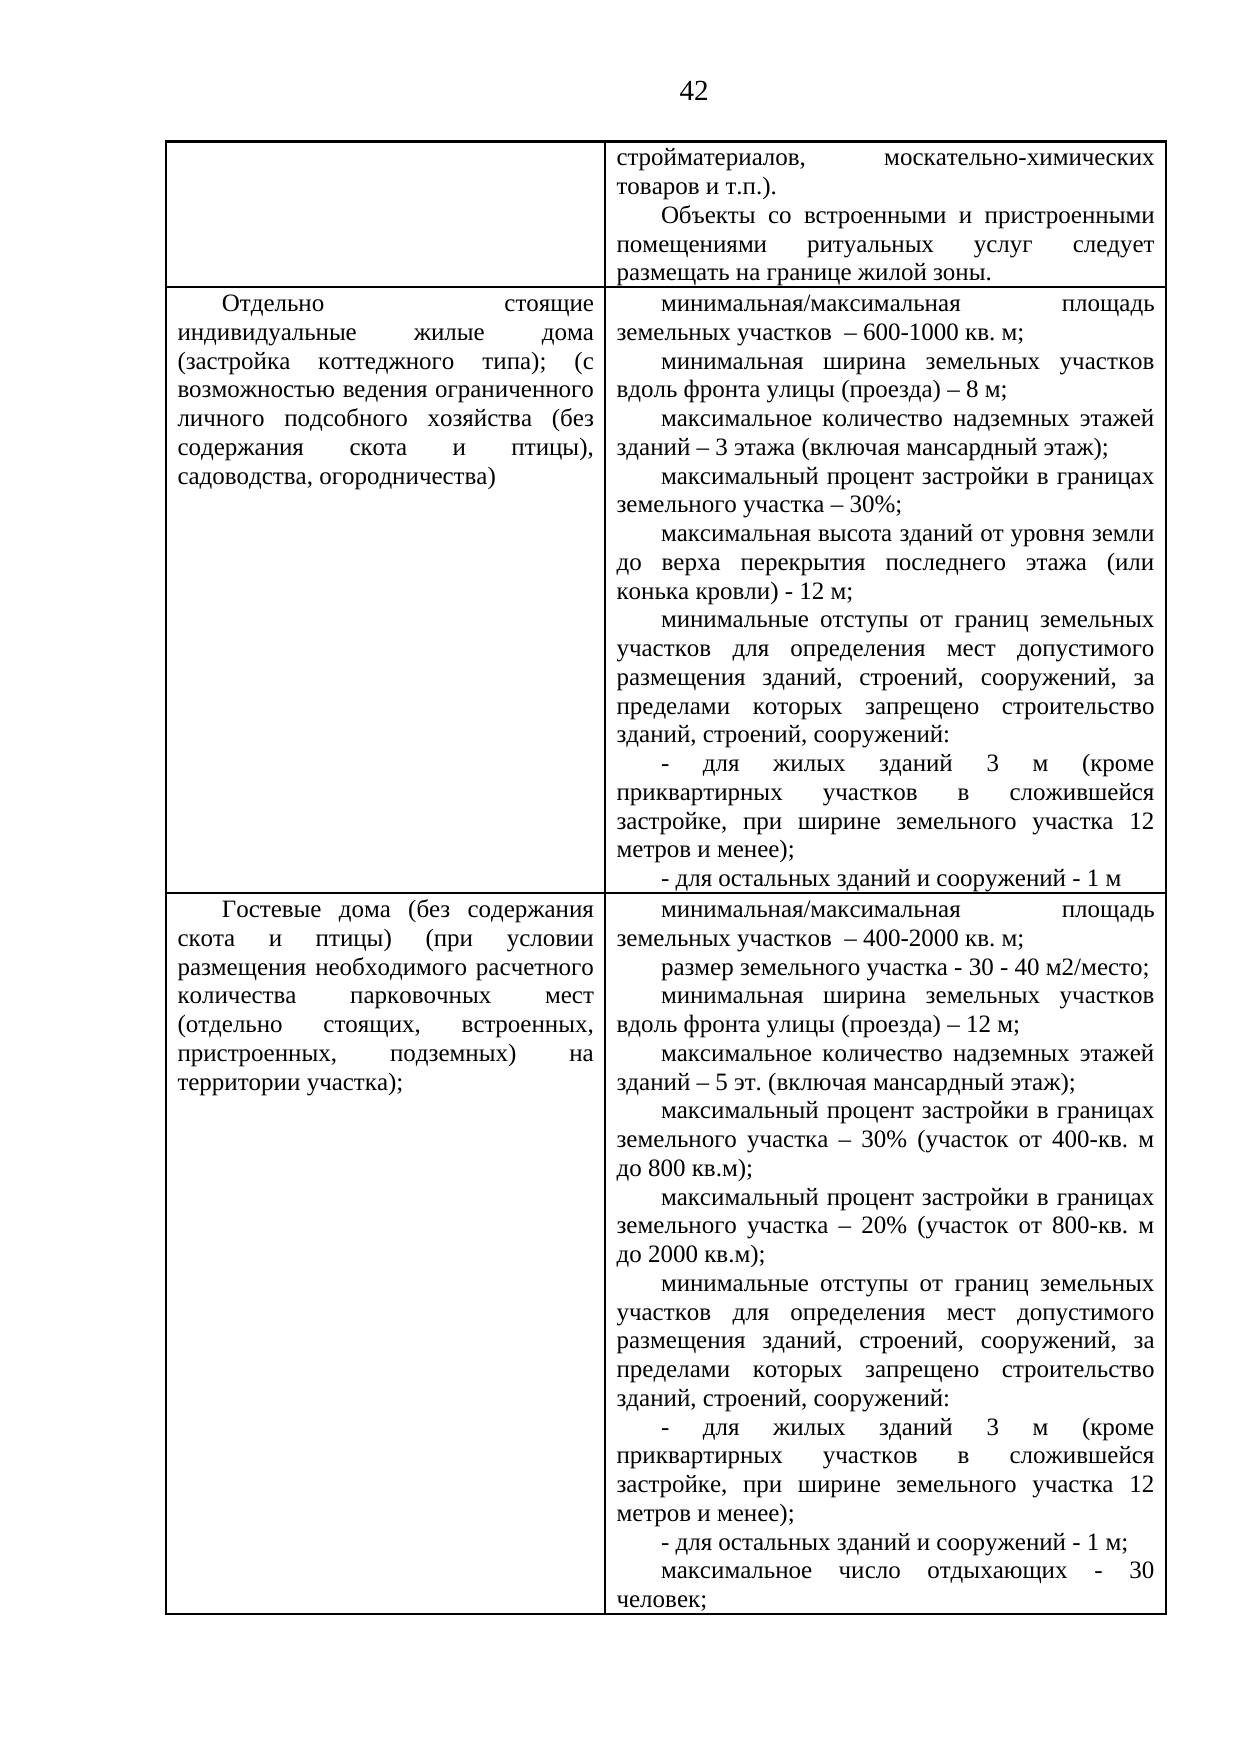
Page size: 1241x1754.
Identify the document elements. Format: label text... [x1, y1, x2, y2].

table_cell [167, 143, 604, 286]
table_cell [167, 894, 604, 1613]
table_cell минимальная/максимальная площадь земельных участков – 600-1000 кв. м; минимальная ширина земельных участков вдоль фронта улицы (проезда) – 8 м; максимальное количество надземных этажей зданий – 3 этажа (включая мансардный этаж); максимальный процент застройки в границах земельного участка – 30%; максимальная высота зданий от уровня земли до верха перекрытия последнего этажа (или конька кровли) - 12 м; минимальные отступы от границ земельных участков для определения мест допустимого размещения зданий, строений, сооружений, за пределами которых запрещено строительство зданий, строений, сооружений: - для жилых зданий 3 м (кроме приквартирных участков в сложившейся застройке, при ширине земельного участка 12 метров и менее); - для остальных зданий и сооружений - 1 м [606, 288, 1165, 892]
table_cell Отдельно стоящие индивидуальные жилые дома (застройка коттеджного типа); (с возможностью ведения ограниченного личного подсобного хозяйства (без содержания скота и птицы), садоводства, огородничества) [167, 288, 604, 892]
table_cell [606, 143, 1165, 286]
